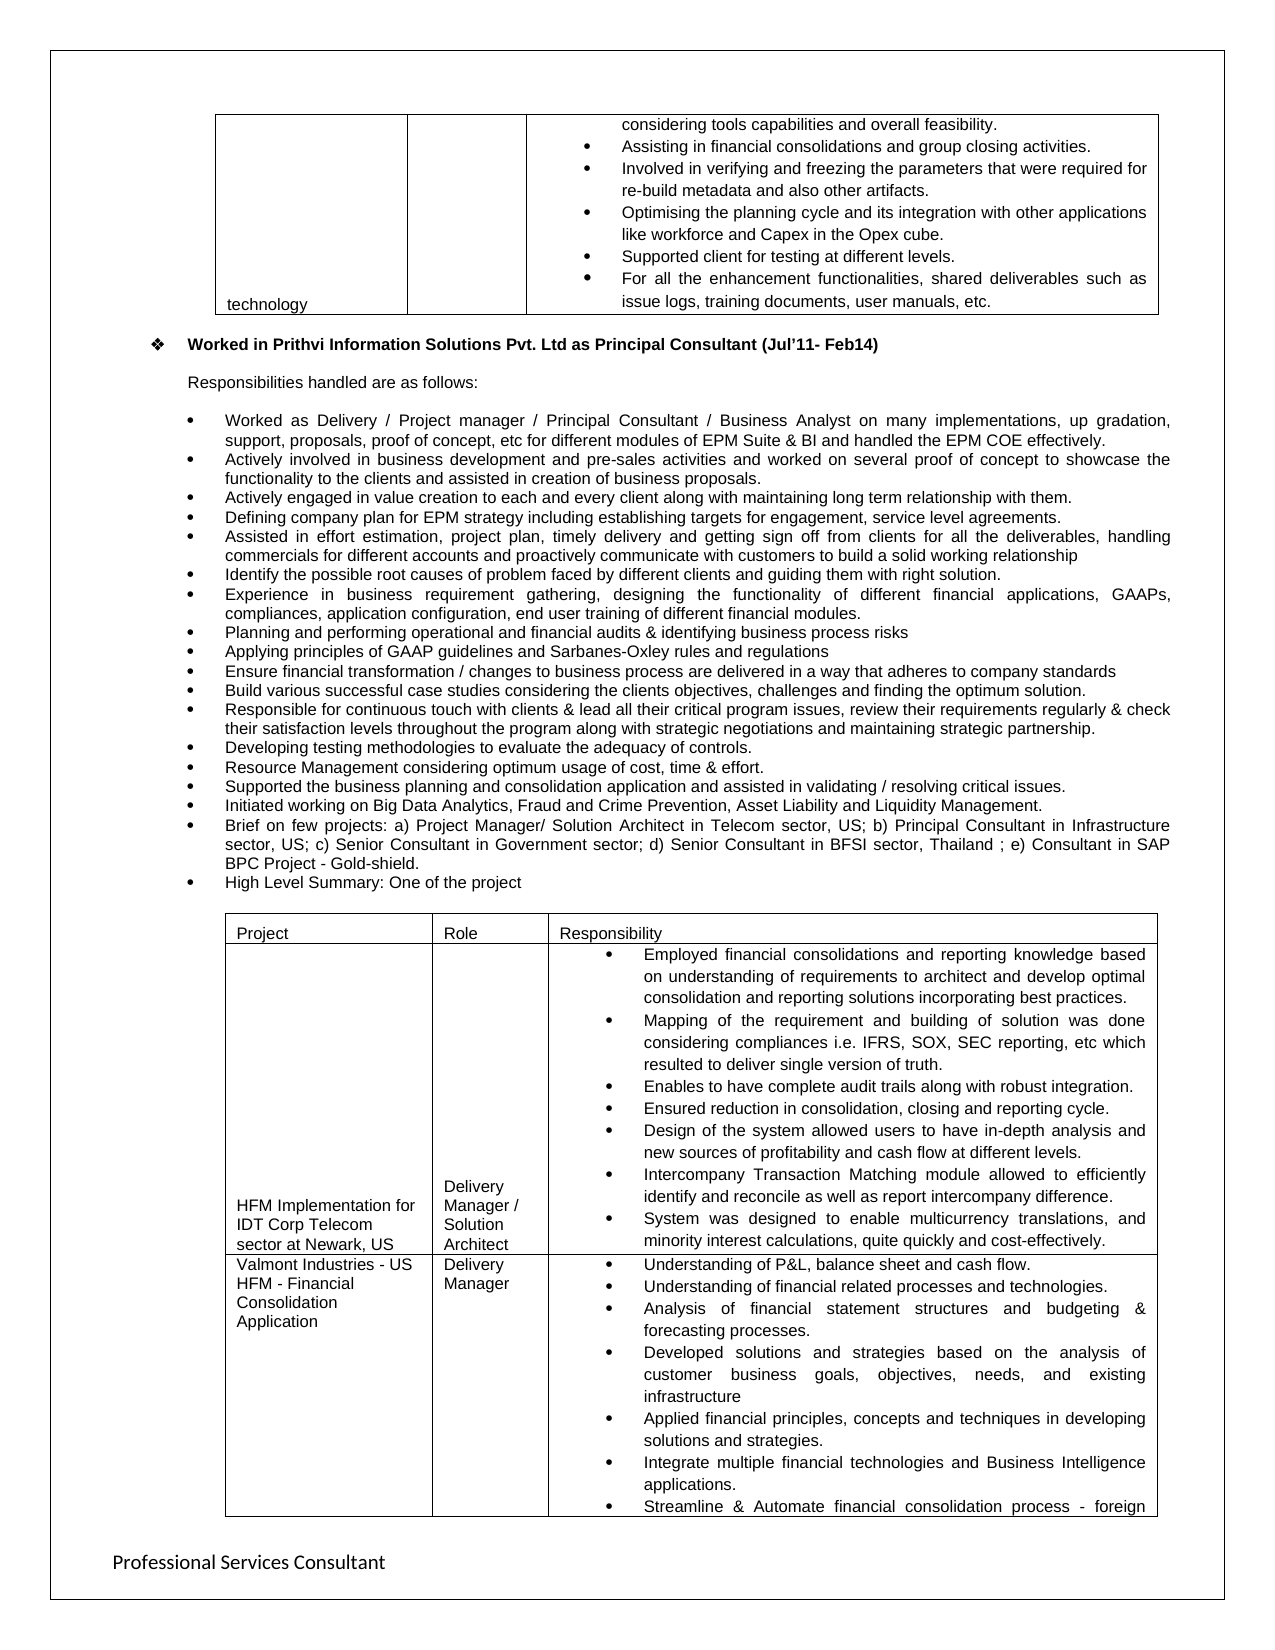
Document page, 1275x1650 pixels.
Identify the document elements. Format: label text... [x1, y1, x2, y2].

list Actively involved in business development and pre-sales activities and worked on several proof of concept to showcase the functionality to the clients and assisted in creation of business proposals. [187, 450, 1172, 488]
list Defining company plan for EPM strategy including establishing targets for engagement, service level agreements. [187, 507, 1172, 527]
table_cell Employed financial consolidations and reporting knowledge based on understanding of requirements to architect and develop optimal consolidation and reporting solutions incorporating best practices. Mapping of the requirement and building of solution was done considering compliances i.e. IFRS, SOX, SEC reporting, etc which resulted to deliver single version of truth. Enables to have complete audit trails along with robust integration. Ensured reduction in consolidation, closing and reporting cycle. Design of the system allowed users to have in-depth analysis and new sources of profitability and cash flow at different levels. Intercompany Transaction Matching module allowed to efficiently identify and reconcile as well as report intercompany difference. System was designed to enable multicurrency translations, and minority interest calculations, quite quickly and cost-effectively. [549, 944, 1157, 1253]
list Worked as Delivery / Project manager / Principal Consultant / Business Analyst on many implementations, up gradation, support, proposals, proof of concept, etc for different modules of EPM Suite & BI and handled the EPM COE effectively. [187, 411, 1172, 450]
list Ensure financial transformation / changes to business process are delivered in a way that adheres to company standards [187, 661, 1172, 681]
table_cell Delivery Manager / Solution Architect [433, 944, 548, 1253]
list Responsibilities handled are as follows: [187, 373, 1172, 392]
table_header Project [226, 914, 432, 943]
list Planning and performing operational and financial audits & identifying business process risks [187, 623, 1172, 642]
list Brief on few projects: a) Project Manager/ Solution Architect in Telecom sector, US; b) Principal Consultant in Infrastructure sector, US; c) Senior Consultant in Government sector; d) Senior Consultant in BFSI sector, Thailand ; e) Consultant in SAP BPC Project - Gold-shield. [187, 815, 1172, 873]
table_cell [549, 1255, 1157, 1516]
list Supported the business planning and consolidation application and assisted in validating / resolving critical issues. [187, 777, 1172, 796]
list Experience in business requirement gathering, designing the functionality of different financial applications, GAAPs, compliances, application configuration, end user training of different financial modules. [187, 584, 1172, 623]
table_header Role [433, 914, 548, 943]
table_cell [216, 115, 407, 314]
list Worked in Prithvi Information Solutions Pvt. Ltd as Principal Consultant (Jul’11- Feb14) [150, 334, 1172, 354]
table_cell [527, 115, 1158, 314]
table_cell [408, 115, 526, 314]
table_cell HFM Implementation for IDT Corp Telecom sector at Newark, US [226, 944, 432, 1253]
list Initiated working on Big Data Analytics, Fraud and Crime Prevention, Asset Liability and Liquidity Management. [187, 796, 1172, 815]
list Resource Management considering optimum usage of cost, time & effort. [187, 758, 1172, 777]
list Developing testing methodologies to evaluate the adequacy of controls. [187, 738, 1172, 758]
table_header Responsibility [549, 914, 1157, 943]
list Assisted in effort estimation, project plan, timely delivery and getting sign off from clients for all the deliverables, handling commercials for different accounts and proactively communicate with customers to build a solid working relationship [187, 527, 1172, 565]
list Responsible for continuous touch with clients & lead all their critical program issues, review their requirements regularly & check their satisfaction levels throughout the program along with strategic negotiations and maintaining strategic partnership. [187, 700, 1172, 738]
list Identify the possible root causes of problem faced by different clients and guiding them with right solution. [187, 565, 1172, 584]
list Applying principles of GAAP guidelines and Sarbanes-Oxley rules and regulations [187, 642, 1172, 661]
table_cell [226, 1255, 432, 1516]
list Actively engaged in value creation to each and every client along with maintaining long term relationship with them. [187, 488, 1172, 507]
list Build various successful case studies considering the clients objectives, challenges and finding the optimum solution. [187, 681, 1172, 700]
list High Level Summary: One of the project [187, 873, 1172, 892]
table_cell Delivery Manager [433, 1255, 548, 1516]
